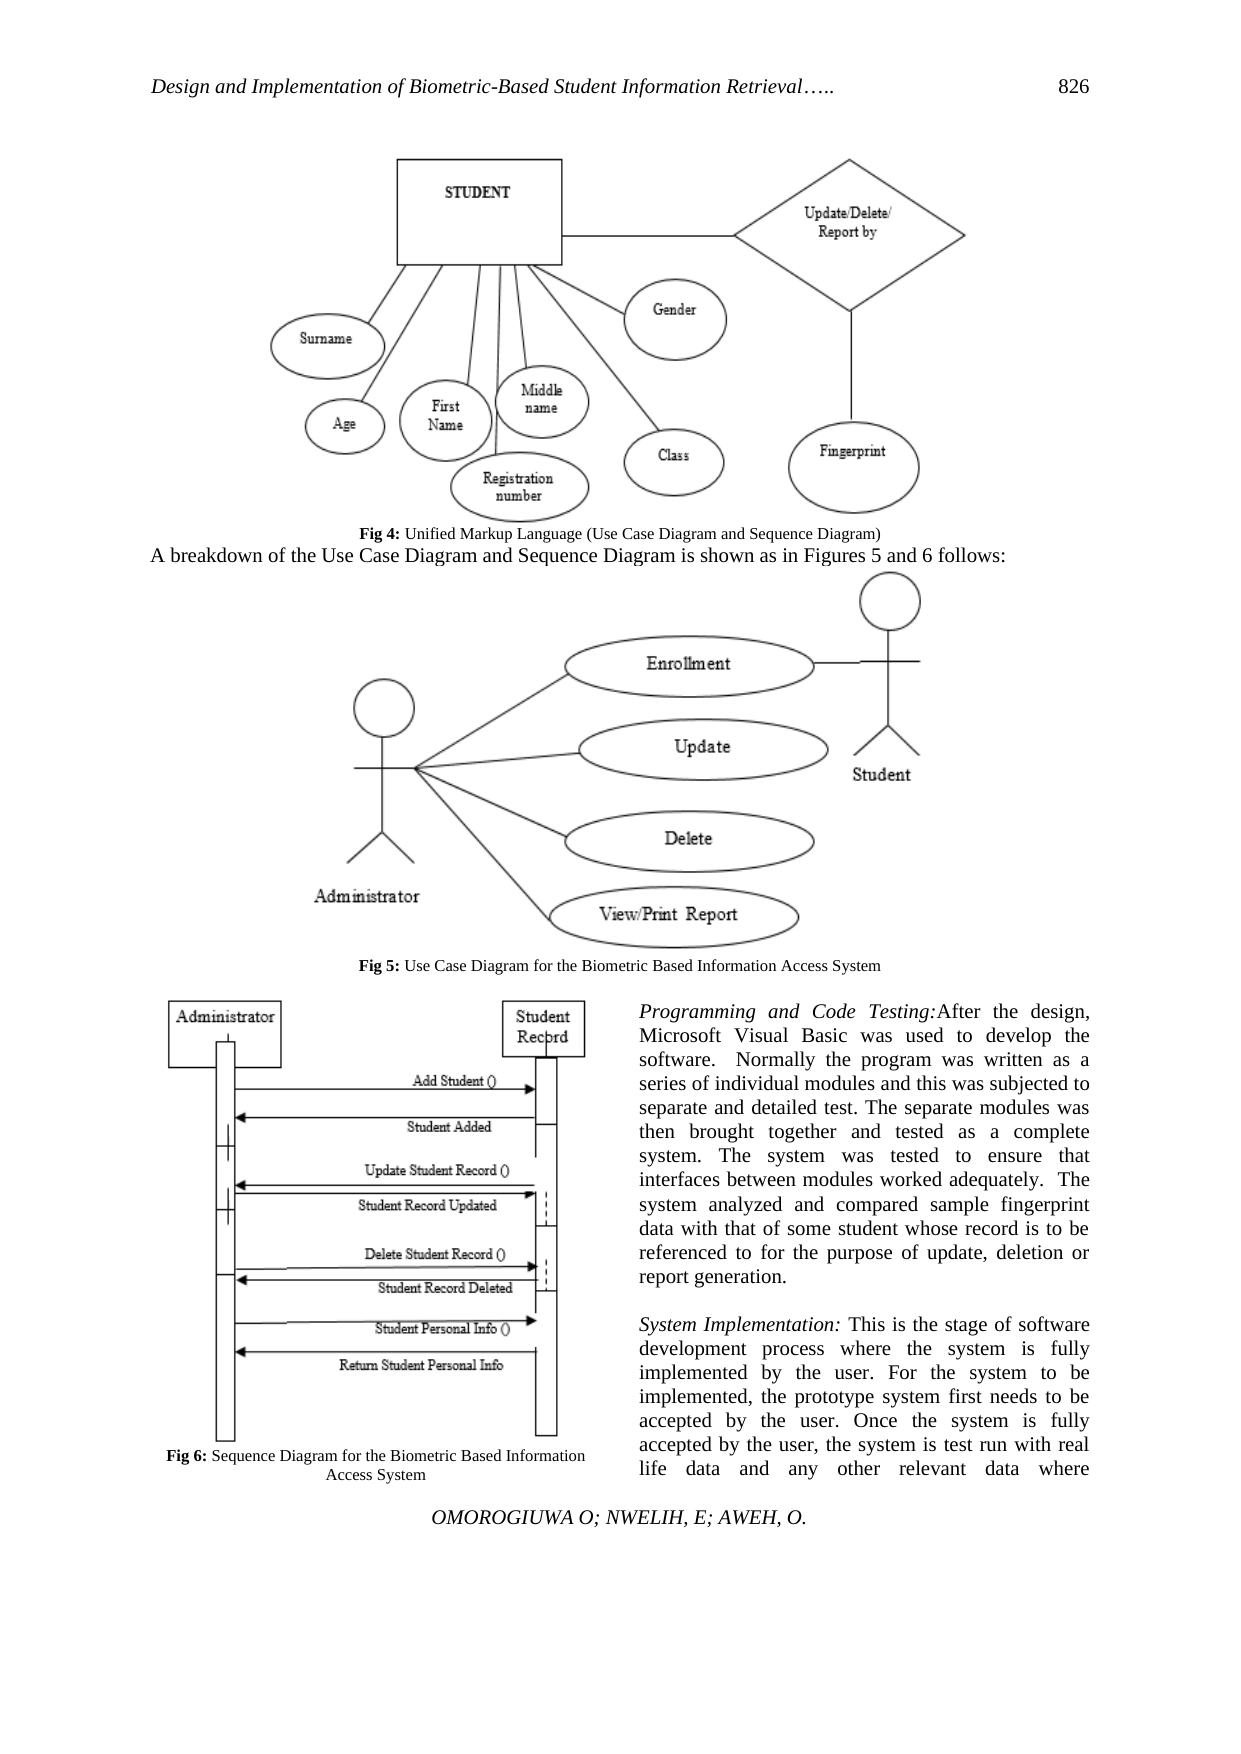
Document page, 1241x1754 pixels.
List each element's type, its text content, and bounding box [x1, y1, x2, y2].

text A breakdown of the Use Case Diagram and Sequence Diagram is shown as in Figures 5 and 6 follows: [150, 543, 1090, 567]
text Programming and Code Testing:After the design, Microsoft Visual Basic was used to develop the software. Normally the program was written as a series of individual modules and this was subjected to separate and detailed test. The separate modules was then brought together and tested as a complete system. The system was tested to ensure that interfaces between modules worked adequately. The system analyzed and compared sample fingerprint data with that of some student whose record is to be referenced to for the purpose of update, deletion or report generation. [639, 999, 1090, 1288]
text Fig 6: Sequence Diagram for the Biometric Based Information Access System [150, 1446, 601, 1484]
text Fig 5: Use Case Diagram for the Biometric Based Information Access System [150, 956, 1090, 975]
picture [313, 566, 928, 956]
picture [163, 998, 588, 1446]
text Fig 4: Unified Markup Language (Use Case Diagram and Sequence Diagram) [150, 523, 1090, 543]
picture [268, 150, 972, 524]
